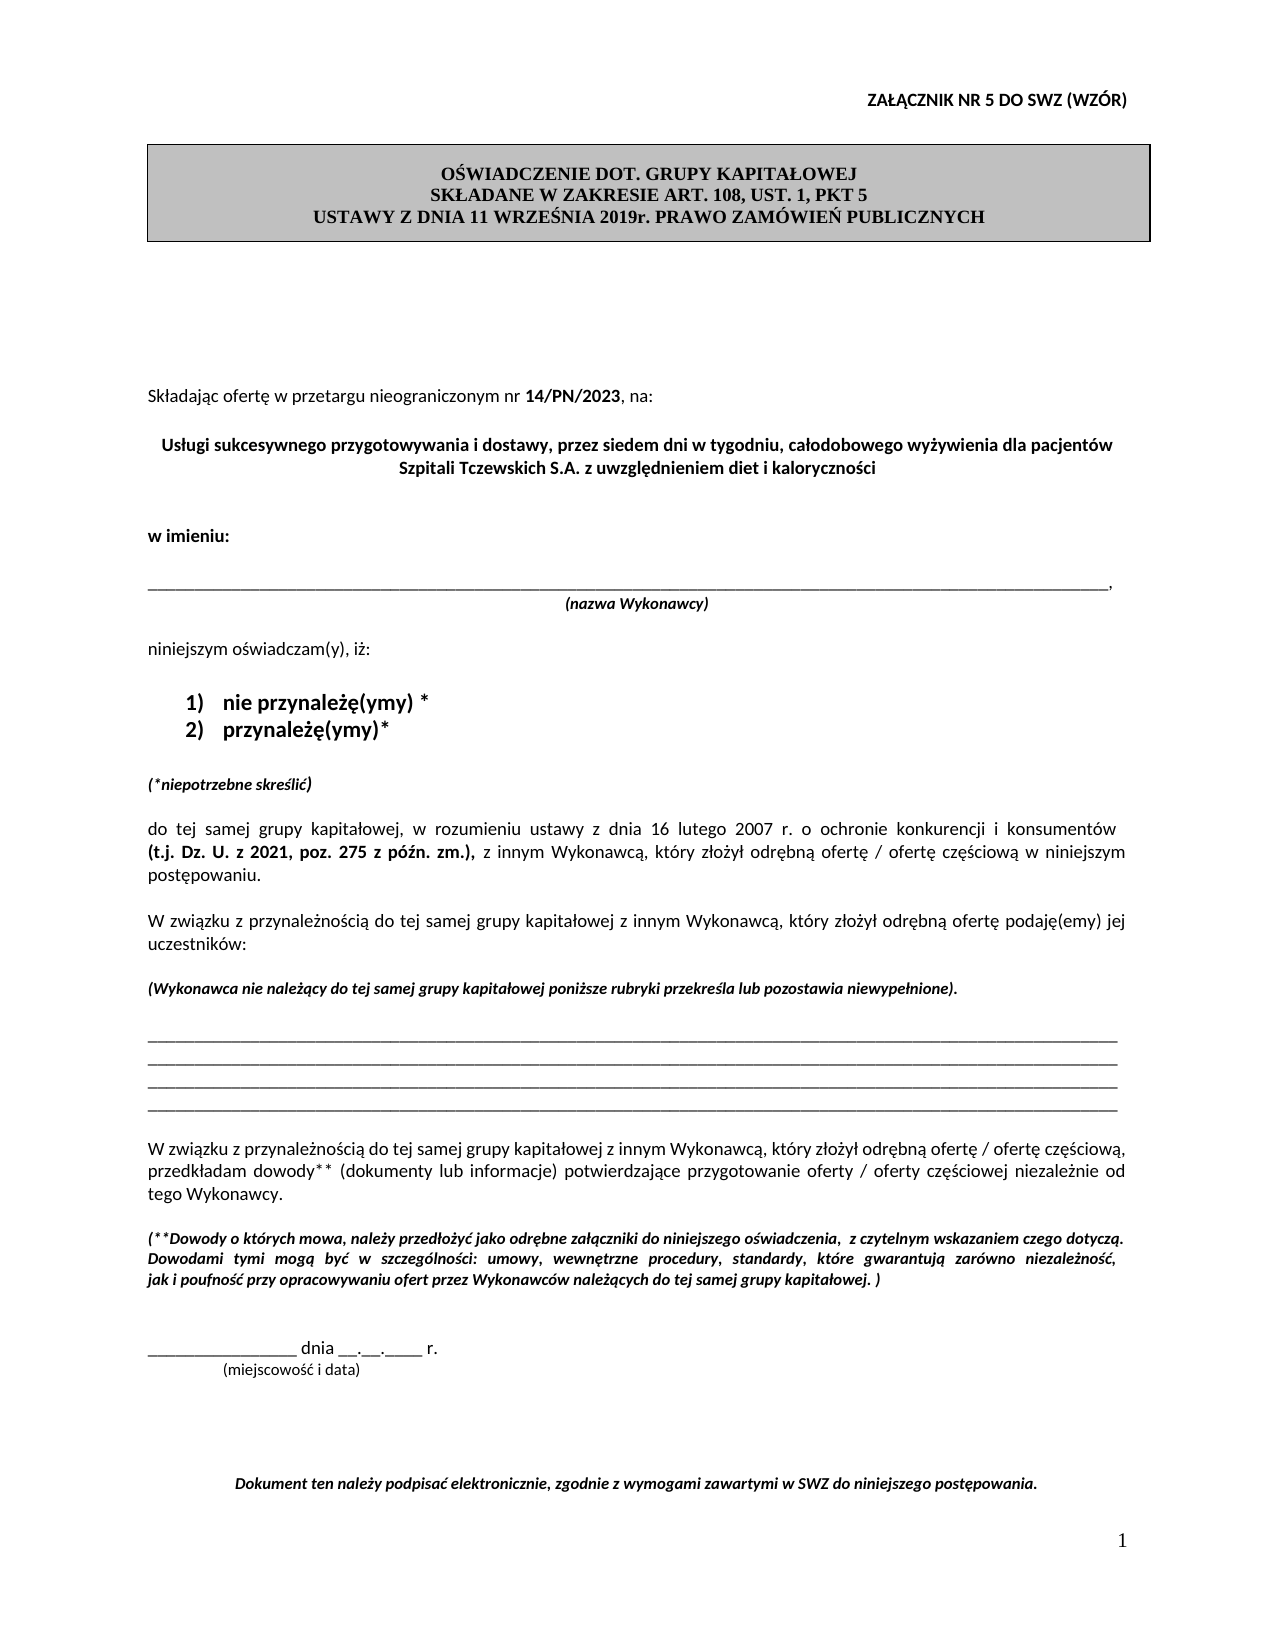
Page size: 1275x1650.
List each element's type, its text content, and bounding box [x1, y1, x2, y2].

text w imieniu: [148, 525, 1127, 548]
text (**Dowody o których mowa, należy przedłożyć jako odrębne załączniki do niniejszego oświadczenia, z czytelnym wskazaniem czego dotyczą. Dowodami tymi mogą być w szczególności: umowy, wewnętrzne procedury, standardy, które gwarantują zarówno niezależność, jak i poufność przy opracowywaniu ofert przez Wykonawców należących do tej samej grupy kapitałowej. ) [148, 1228, 1127, 1289]
text _______________________________________________________________________________________________________, [148, 571, 1127, 593]
text W związku z przynależnością do tej samej grupy kapitałowej z innym Wykonawcą, który złożył odrębną ofertę podaję(emy) jej uczestników: [148, 909, 1127, 955]
text ________________________________________________________________________________________________________ [148, 1045, 1127, 1068]
text niniejszym oświadczam(y), iż: [148, 637, 1127, 659]
text ZAŁĄCZNIK NR 5 DO SWZ (WZÓR) [148, 89, 1127, 112]
text ________________________________________________________________________________________________________ [148, 1068, 1127, 1091]
text Usługi sukcesywnego przygotowywania i dostawy, przez siedem dni w tygodniu, całodobowego wyżywienia dla pacjentów Szpitali Tczewskich S.A. z uwzględnieniem diet i kaloryczności [148, 433, 1127, 479]
text W związku z przynależnością do tej samej grupy kapitałowej z innym Wykonawcą, który złożył odrębną ofertę / ofertę częściową, przedkładam dowody** (dokumenty lub informacje) potwierdzające przygotowanie oferty / oferty częściowej niezależnie od tego Wykonawcy. [148, 1137, 1127, 1205]
list nie przynależę(ymy) * [185, 688, 1127, 716]
text ________________ dnia __.__.____ r. [148, 1336, 1127, 1359]
list przynależę(ymy)* [185, 716, 1127, 744]
text (nazwa Wykonawcy) [148, 593, 1127, 614]
text ________________________________________________________________________________________________________ [148, 1022, 1127, 1045]
text Składając ofertę w przetargu nieograniczonym nr 14/PN/2023, na: [148, 385, 1127, 408]
text (Wykonawca nie należący do tej samej grupy kapitałowej poniższe rubryki przekreśla lub pozostawia niewypełnione). [148, 978, 1127, 998]
text (*niepotrzebne skreślić) [148, 772, 1127, 794]
text (miejscowość i data) [223, 1359, 1127, 1380]
text do tej samej grupy kapitałowej, w rozumieniu ustawy z dnia 16 lutego 2007 r. o ochronie konkurencji i konsumentów (t.j. Dz. U. z 2021, poz. 275 z późn. zm.), z innym Wykonawcą, który złożył odrębną ofertę / ofertę częściową w niniejszym postępowaniu. [148, 817, 1127, 886]
text Dokument ten należy podpisać elektronicznie, zgodnie z wymogami zawartymi w SWZ do niniejszego postępowania. [148, 1473, 1127, 1493]
text ________________________________________________________________________________________________________ [148, 1091, 1127, 1114]
